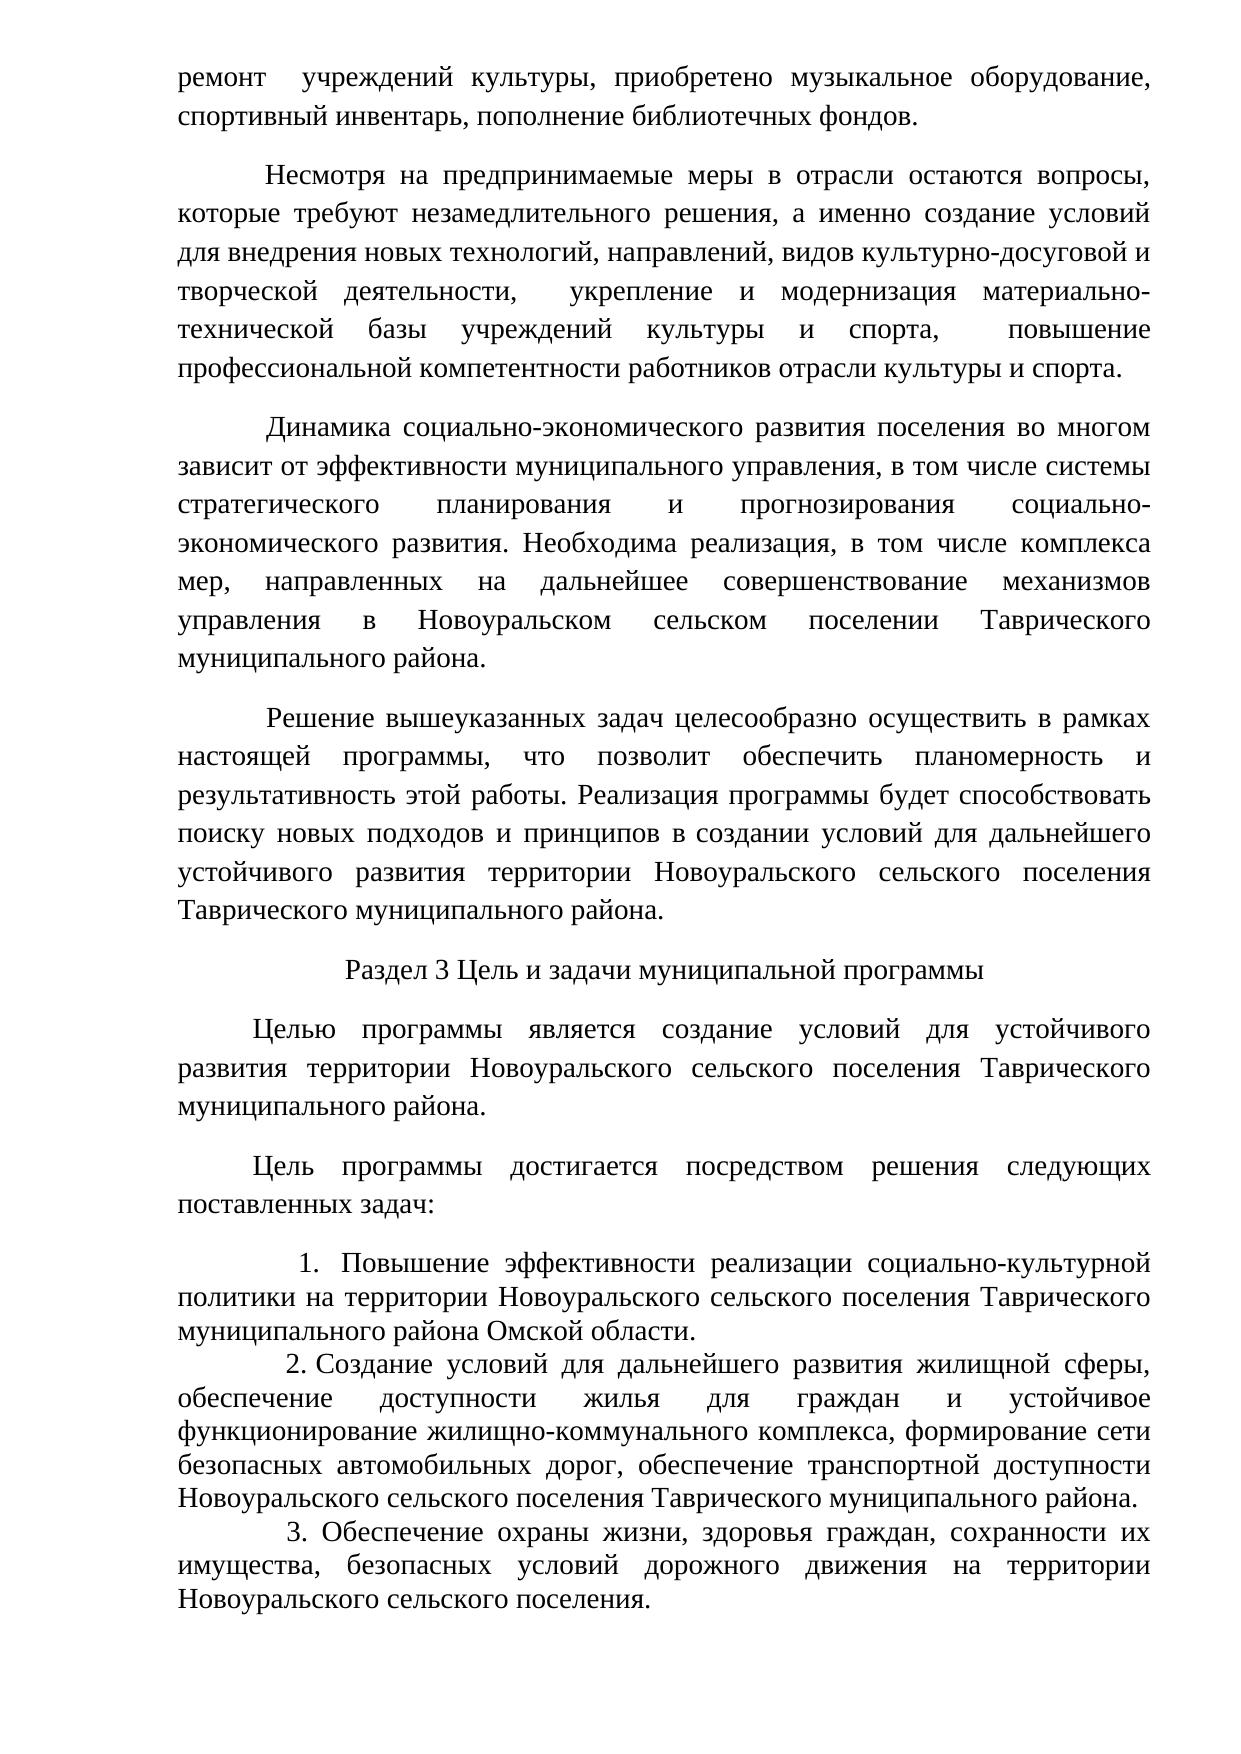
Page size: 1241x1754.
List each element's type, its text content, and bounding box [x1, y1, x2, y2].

text 1. Повышение эффективности реализации социально-культурной политики на территории Новоуральского сельского поселения Таврического муниципального района Омской области. [177, 1246, 1152, 1346]
text Несмотря на предпринимаемые меры в отрасли остаются вопросы, которые требуют незамедлительного решения, а именно создание условий для внедрения новых технологий, направлений, видов культурно-досуговой и творческой деятельности, укрепление и модернизация материально-технической базы учреждений культуры и спорта, повышение профессиональной компетентности работников отрасли культуры и спорта. [177, 157, 1152, 383]
text Раздел 3 Цель и задачи муниципальной программы [177, 952, 1152, 985]
text Решение вышеуказанных задач целесообразно осуществить в рамках настоящей программы, что позволит обеспечить планомерность и результативность этой работы. Реализация программы будет способствовать поиску новых подходов и принципов в создании условий для дальнейшего устойчивого развития территории Новоуральского сельского поселения Таврического муниципального района. [177, 700, 1152, 926]
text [177, 59, 1152, 131]
text Цель программы достигается посредством решения следующих поставленных задач: [177, 1148, 1152, 1220]
text 2. Создание условий для дальнейшего развития жилищной сферы, обеспечение доступности жилья для граждан и устойчивое функционирование жилищно-коммунального комплекса, формирование сети безопасных автомобильных дорог, обеспечение транспортной доступности Новоуральского сельского поселения Таврического муниципального района. [177, 1346, 1152, 1514]
text 3. Обеспечение охраны жизни, здоровья граждан, сохранности их имущества, безопасных условий дорожного движения на территории Новоуральского сельского поселения. [177, 1514, 1152, 1614]
text Динамика социально-экономического развития поселения во многом зависит от эффективности муниципального управления, в том числе системы стратегического планирования и прогнозирования социально-экономического развития. Необходима реализация, в том числе комплекса мер, направленных на дальнейшее совершенствование механизмов управления в Новоуральском сельском поселении Таврического муниципального района. [177, 409, 1152, 674]
text Целью программы является создание условий для устойчивого развития территории Новоуральского сельского поселения Таврического муниципального района. [177, 1011, 1152, 1122]
